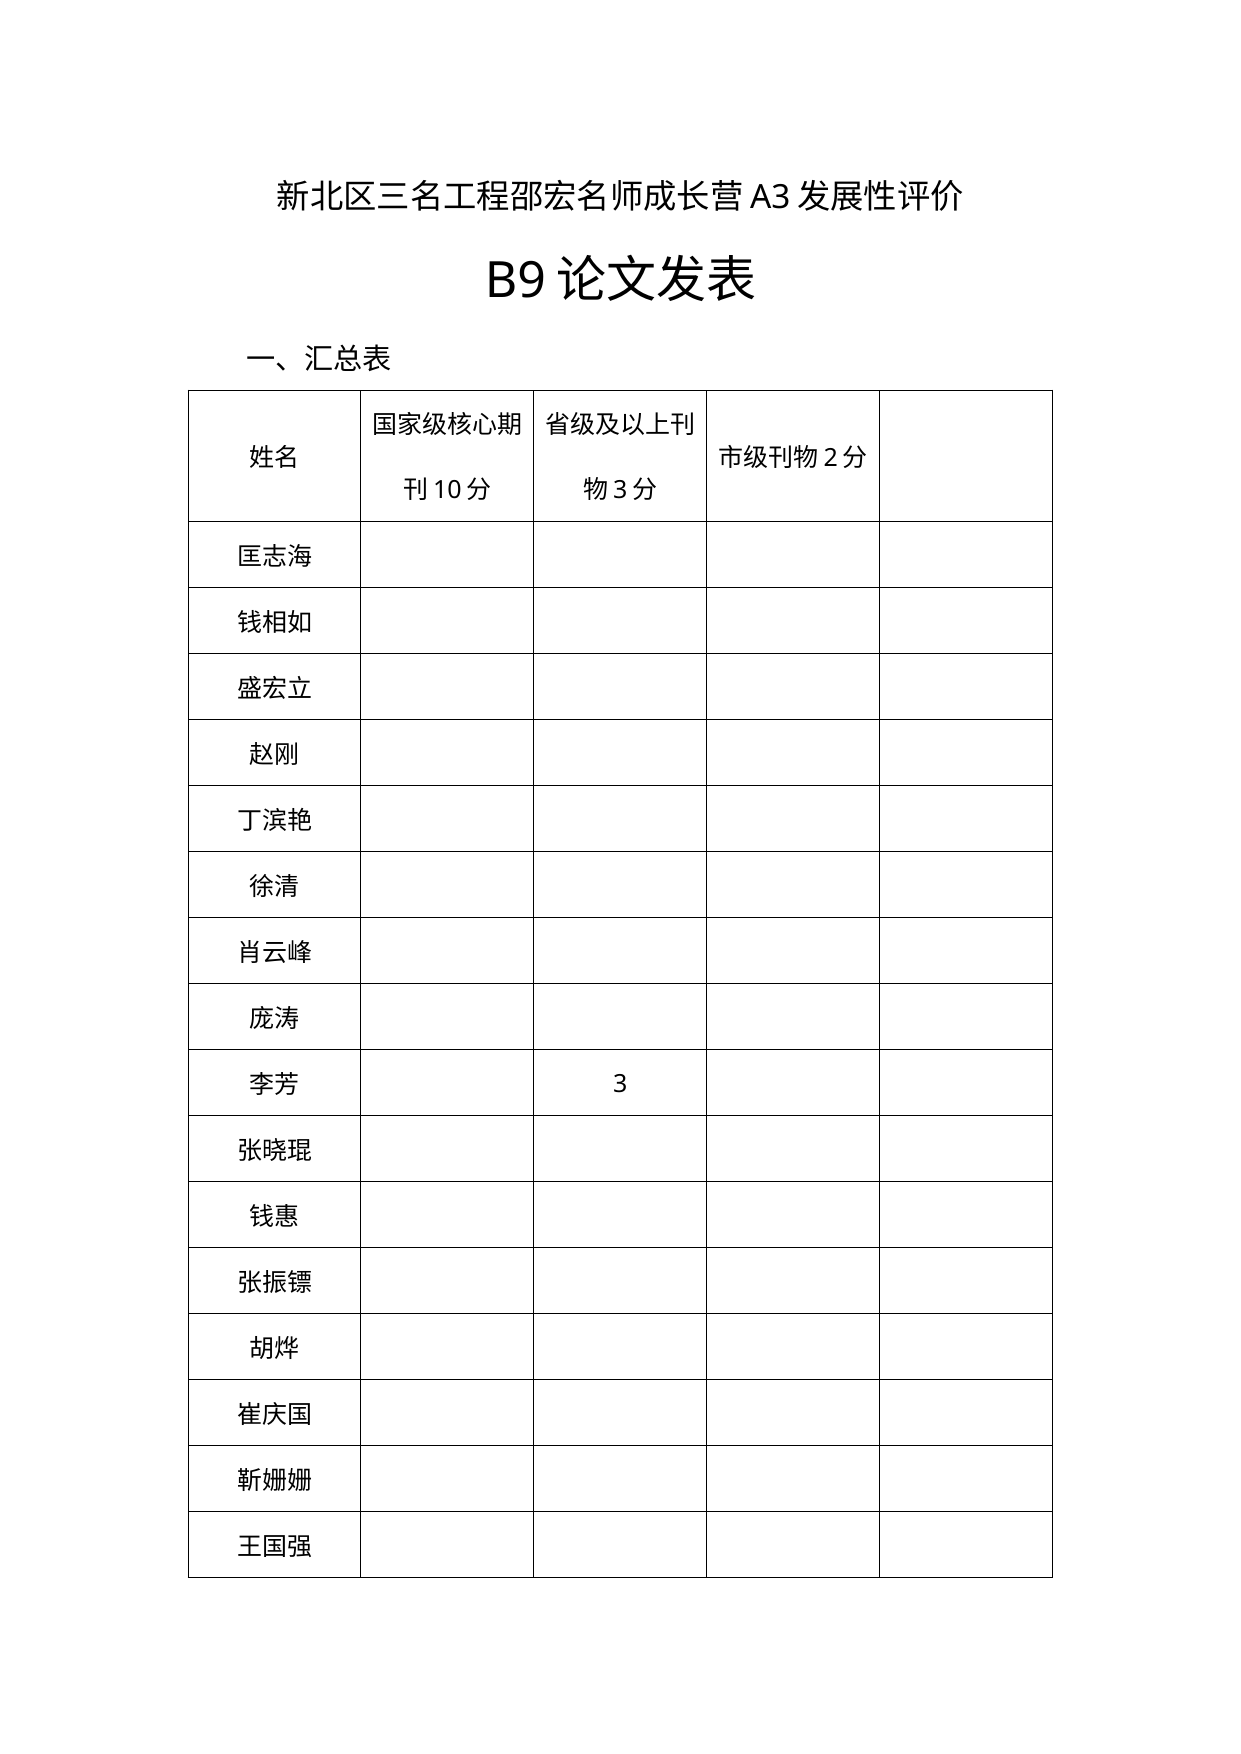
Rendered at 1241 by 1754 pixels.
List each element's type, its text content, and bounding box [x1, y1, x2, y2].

table_cell 崔庆国 [189, 1380, 360, 1445]
table_cell 肖云峰 [189, 918, 360, 983]
table_cell [707, 984, 879, 1049]
table_cell [361, 852, 533, 917]
table_cell [361, 654, 533, 719]
table_cell 庞涛 [189, 984, 360, 1049]
table_header [880, 391, 1052, 521]
table_cell [534, 720, 706, 785]
table_cell [880, 786, 1052, 851]
table_cell [361, 522, 533, 587]
table_cell [880, 1512, 1052, 1577]
text B9论文发表 [187, 227, 1053, 324]
table_cell [534, 1248, 706, 1313]
table_cell [534, 1182, 706, 1247]
table_cell 靳姗姗 [189, 1446, 360, 1511]
table_cell 张晓琨 [189, 1116, 360, 1181]
table_header 国家级核心期刊10分 [361, 391, 533, 521]
table_cell [880, 1380, 1052, 1445]
table_cell [707, 588, 879, 653]
table_cell [361, 984, 533, 1049]
table_cell [361, 786, 533, 851]
table_cell [707, 720, 879, 785]
table_cell [361, 1050, 533, 1115]
table_cell 王国强 [189, 1512, 360, 1577]
text 一、汇总表 [187, 324, 1053, 389]
table_cell [707, 1512, 879, 1577]
table_cell 钱相如 [189, 588, 360, 653]
table_cell [361, 1446, 533, 1511]
table_cell [361, 918, 533, 983]
table_cell [880, 522, 1052, 587]
table_cell 盛宏立 [189, 654, 360, 719]
table_cell [707, 1182, 879, 1247]
table_cell [880, 1446, 1052, 1511]
table_cell [880, 984, 1052, 1049]
table_cell [707, 786, 879, 851]
table_cell 3 [534, 1050, 706, 1115]
table_cell [880, 1182, 1052, 1247]
table_cell [707, 1050, 879, 1115]
table_cell [707, 918, 879, 983]
table_cell [707, 654, 879, 719]
table_cell [707, 1116, 879, 1181]
table_cell [534, 984, 706, 1049]
table_cell 钱惠 [189, 1182, 360, 1247]
table_cell [880, 1050, 1052, 1115]
table_cell [707, 522, 879, 587]
table_cell [361, 1182, 533, 1247]
table_cell [534, 654, 706, 719]
table_cell [707, 1314, 879, 1379]
table_cell [880, 588, 1052, 653]
table_cell [534, 1512, 706, 1577]
table_cell 赵刚 [189, 720, 360, 785]
table_cell [361, 720, 533, 785]
table_cell [880, 1314, 1052, 1379]
table_header 姓名 [189, 391, 360, 521]
table_cell [361, 1512, 533, 1577]
table_cell [361, 1116, 533, 1181]
table_cell [534, 588, 706, 653]
table_cell [707, 1248, 879, 1313]
table_cell [880, 918, 1052, 983]
table_cell [361, 1314, 533, 1379]
table_cell [534, 1314, 706, 1379]
table_cell [534, 852, 706, 917]
table_cell [534, 786, 706, 851]
table_cell 丁滨艳 [189, 786, 360, 851]
table_cell [534, 1116, 706, 1181]
table_cell [880, 720, 1052, 785]
table_header 市级刊物2分 [707, 391, 879, 521]
table_cell 张振镖 [189, 1248, 360, 1313]
table_cell [361, 1380, 533, 1445]
table_cell [880, 1248, 1052, 1313]
table_cell [880, 852, 1052, 917]
text 新北区三名工程邵宏名师成长营A3发展性评价 [187, 162, 1053, 227]
table_cell [534, 1446, 706, 1511]
table_cell [534, 918, 706, 983]
table_cell [534, 522, 706, 587]
table_cell [707, 1380, 879, 1445]
table_cell [361, 588, 533, 653]
table_cell [361, 1248, 533, 1313]
table_cell 徐清 [189, 852, 360, 917]
table_cell 胡烨 [189, 1314, 360, 1379]
table_cell [707, 1446, 879, 1511]
table_cell [880, 1116, 1052, 1181]
table_cell 匡志海 [189, 522, 360, 587]
table_cell 李芳 [189, 1050, 360, 1115]
table_cell [707, 852, 879, 917]
table_cell [534, 1380, 706, 1445]
table_header 省级及以上刊物3分 [534, 391, 706, 521]
table_cell [880, 654, 1052, 719]
